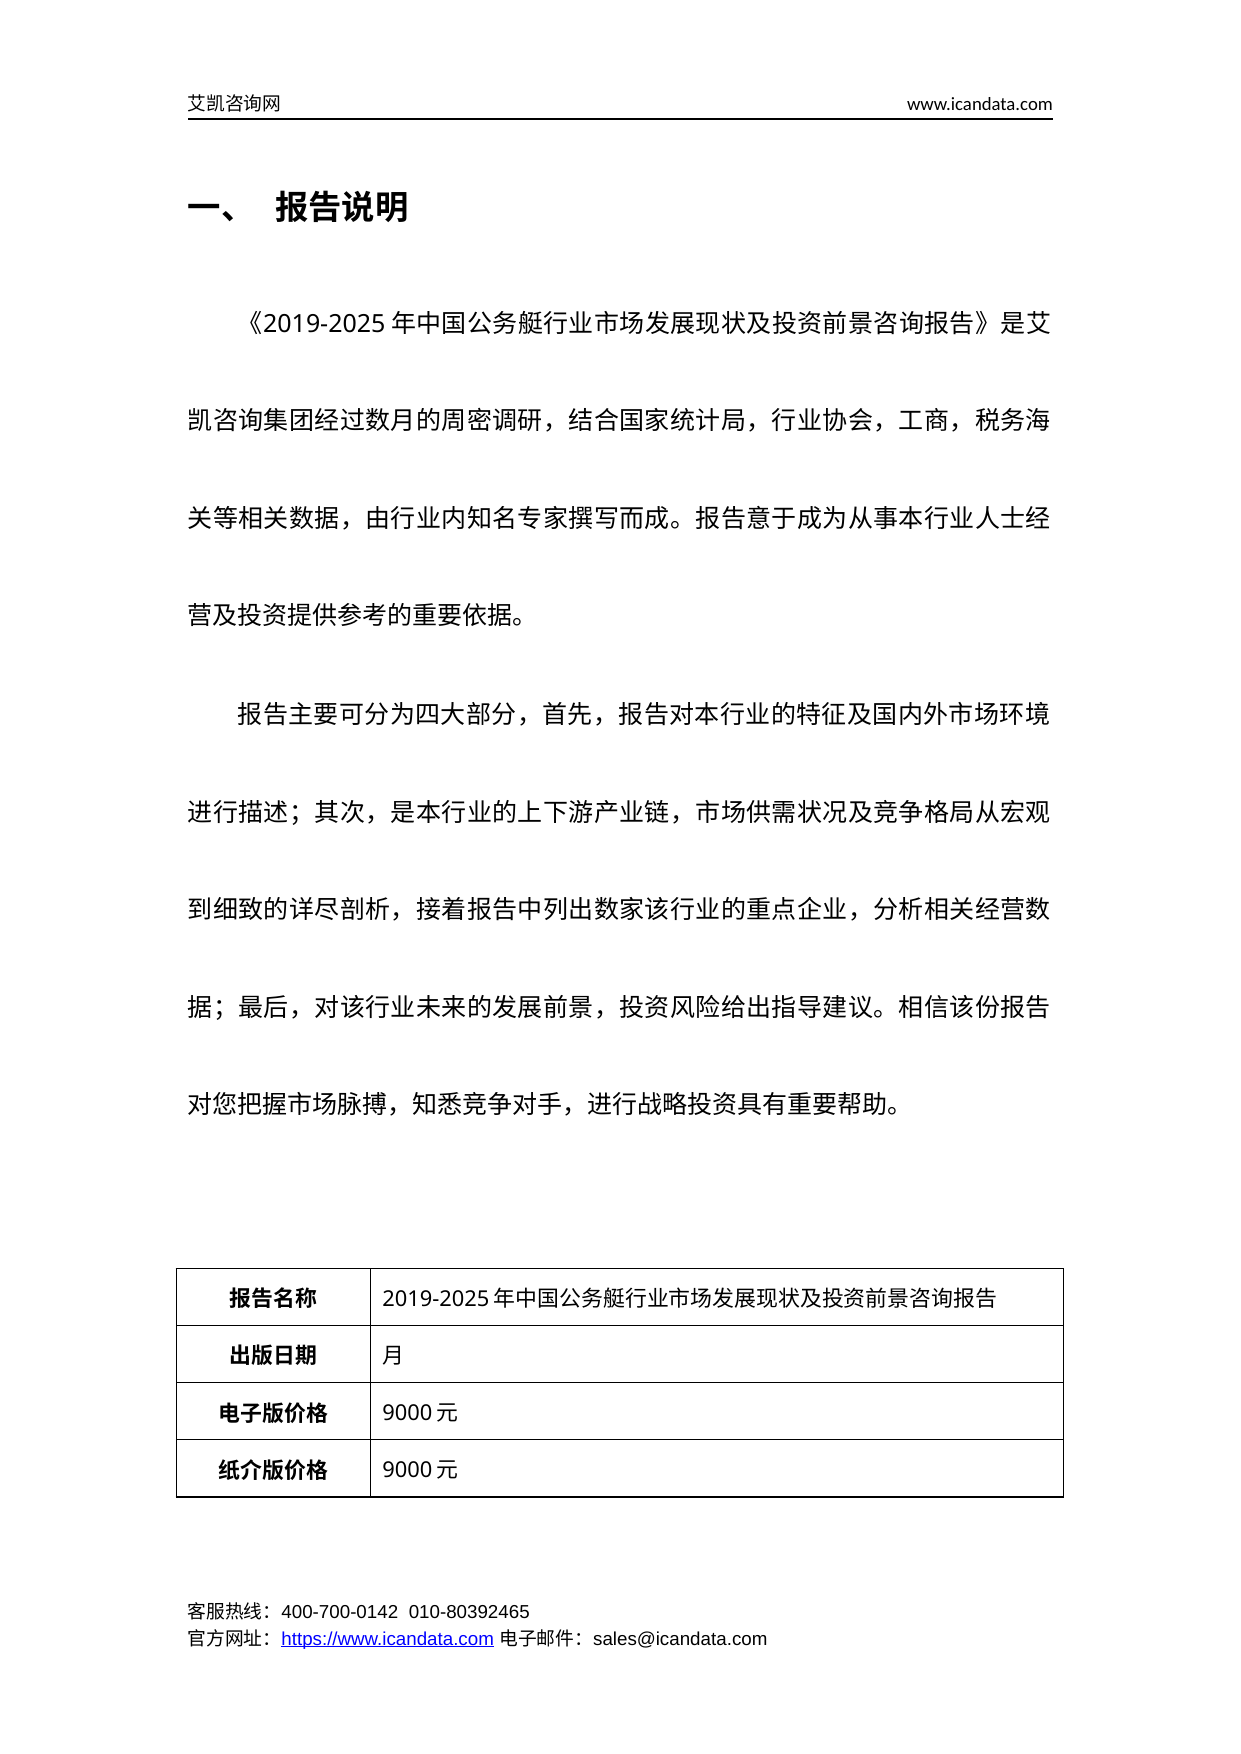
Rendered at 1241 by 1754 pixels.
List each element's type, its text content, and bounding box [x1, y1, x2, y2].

table_cell 电子版价格 [177, 1383, 370, 1439]
table_header 报告名称 [177, 1269, 370, 1325]
text 《2019-2025年中国公务艇行业市场发展现状及投资前景咨询报告》是艾凯咨询集团经过数月的周密调研，结合国家统计局，行业协会，工商，税务海关等相关数据，由行业内知名专家撰写而成。报告意于成为从事本行业人士经营及投资提供参考的重要依据。 [187, 289, 1053, 646]
table_cell 出版日期 [177, 1326, 370, 1382]
table_cell 9000元 [371, 1440, 1063, 1496]
table_cell 9000元 [371, 1383, 1063, 1439]
subtitle 报告说明 [187, 172, 1053, 237]
text 报告主要可分为四大部分，首先，报告对本行业的特征及国内外市场环境进行描述；其次，是本行业的上下游产业链，市场供需状况及竞争格局从宏观到细致的详尽剖析，接着报告中列出数家该行业的重点企业，分析相关经营数据；最后，对该行业未来的发展前景，投资风险给出指导建议。相信该份报告对您把握市场脉搏，知悉竞争对手，进行战略投资具有重要帮助。 [187, 681, 1053, 1136]
table_cell 纸介版价格 [177, 1440, 370, 1496]
table_header 2019-2025年中国公务艇行业市场发展现状及投资前景咨询报告 [371, 1269, 1063, 1325]
table_cell 月 [371, 1326, 1063, 1382]
